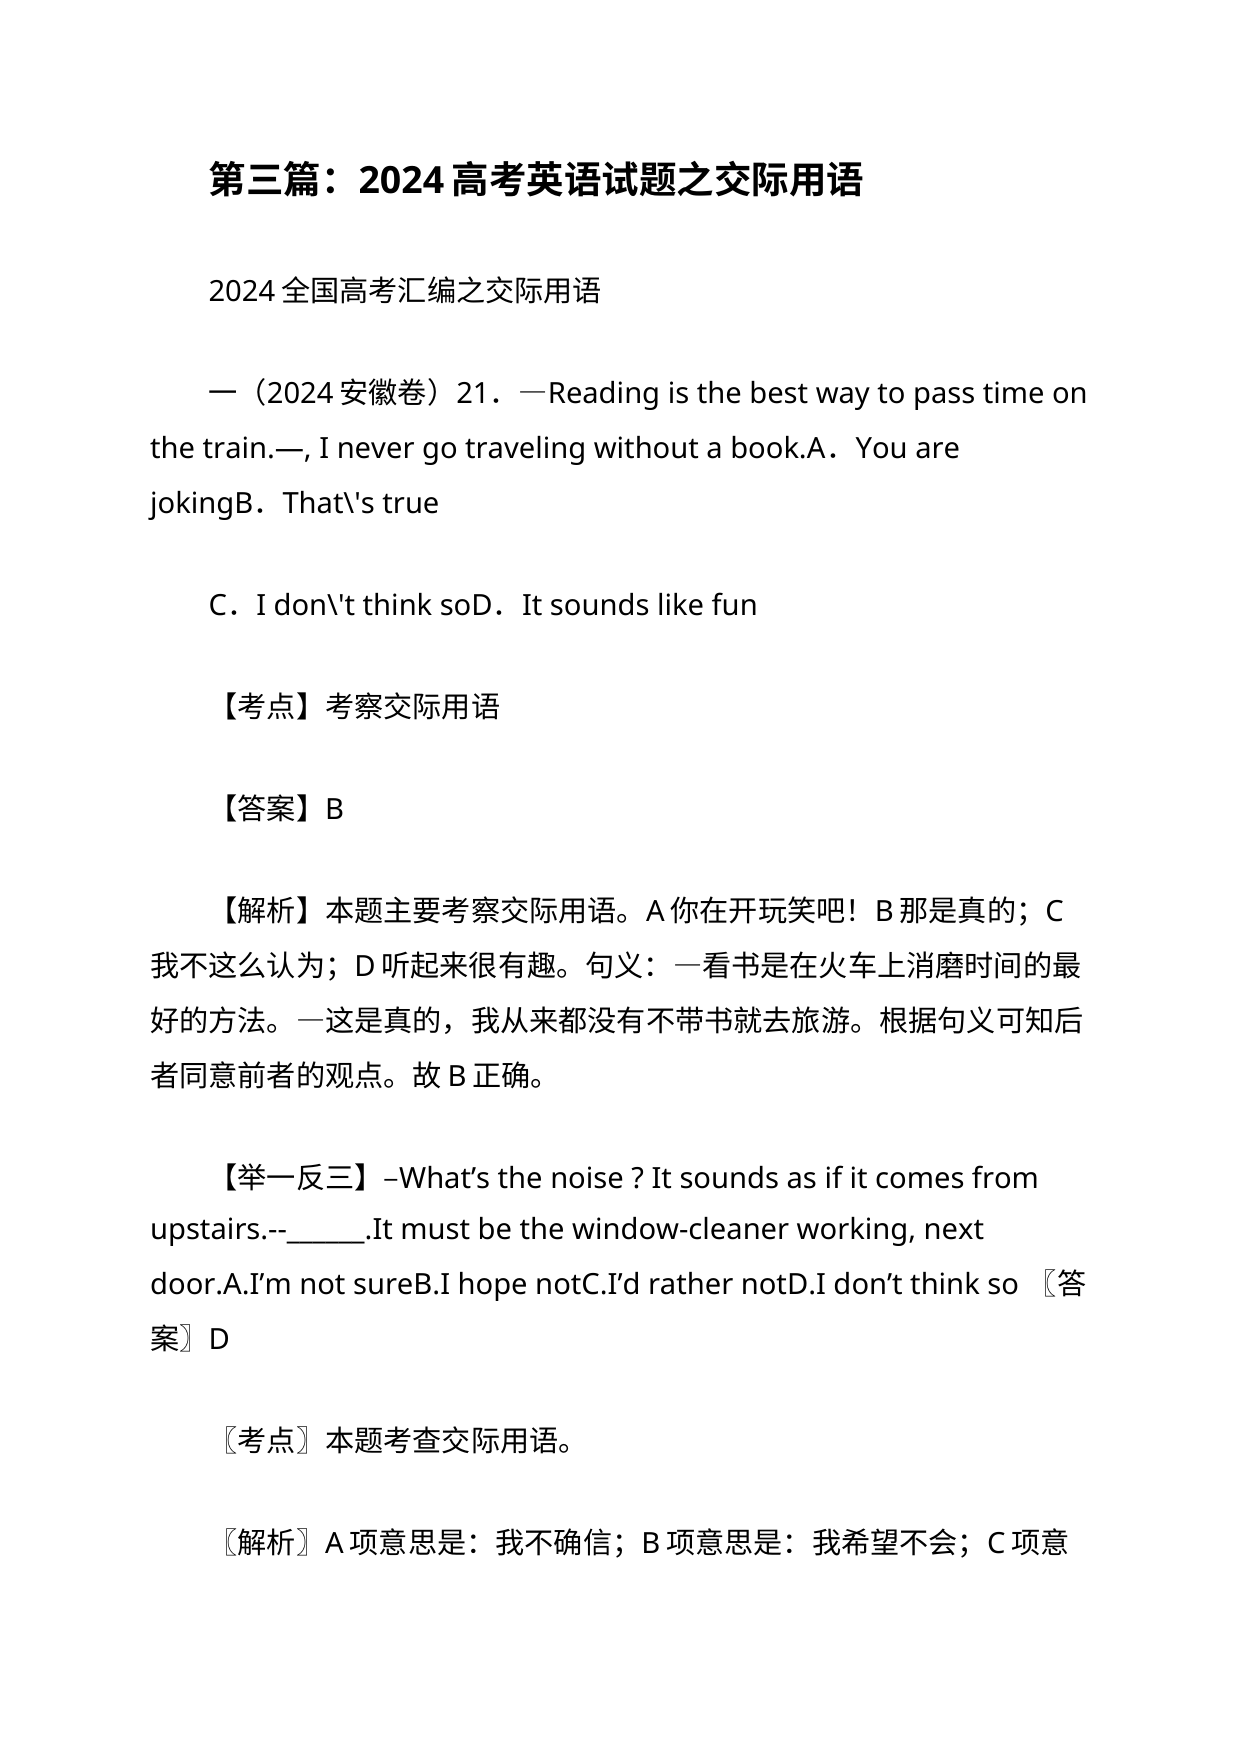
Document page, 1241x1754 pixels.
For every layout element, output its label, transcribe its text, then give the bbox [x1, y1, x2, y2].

text 【举一反三】–What’s the noise ? It sounds as if it comes from upstairs.--______.It must be the window-cleaner working, next door.A.I’m not sureB.I hope notC.I’d rather notD.I don’t think so 〖答案〗D [150, 1154, 1090, 1358]
text 第三篇：2024高考英语试题之交际用语 [150, 150, 1090, 204]
text 【考点】考察交际用语 [150, 683, 1090, 726]
text 〖考点〗本题考查交际用语。 [150, 1418, 1090, 1460]
text 一（2024安徽卷）21．—Reading is the best way to pass time on the train.—, I never go traveling without a book.A．You are jokingB．That\'s true [150, 369, 1090, 522]
text 【答案】B [150, 785, 1090, 828]
text C．I don\'t think soD．It sounds like fun [150, 582, 1090, 624]
text 【解析】本题主要考察交际用语。A你在开玩笑吧！B那是真的；C我不这么认为；D听起来很有趣。句义：—看书是在火车上消磨时间的最好的方法。—这是真的，我从来都没有不带书就去旅游。根据句义可知后者同意前者的观点。故B正确。 [150, 887, 1090, 1094]
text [150, 1519, 1090, 1562]
text 2024全国高考汇编之交际用语 [150, 268, 1090, 310]
